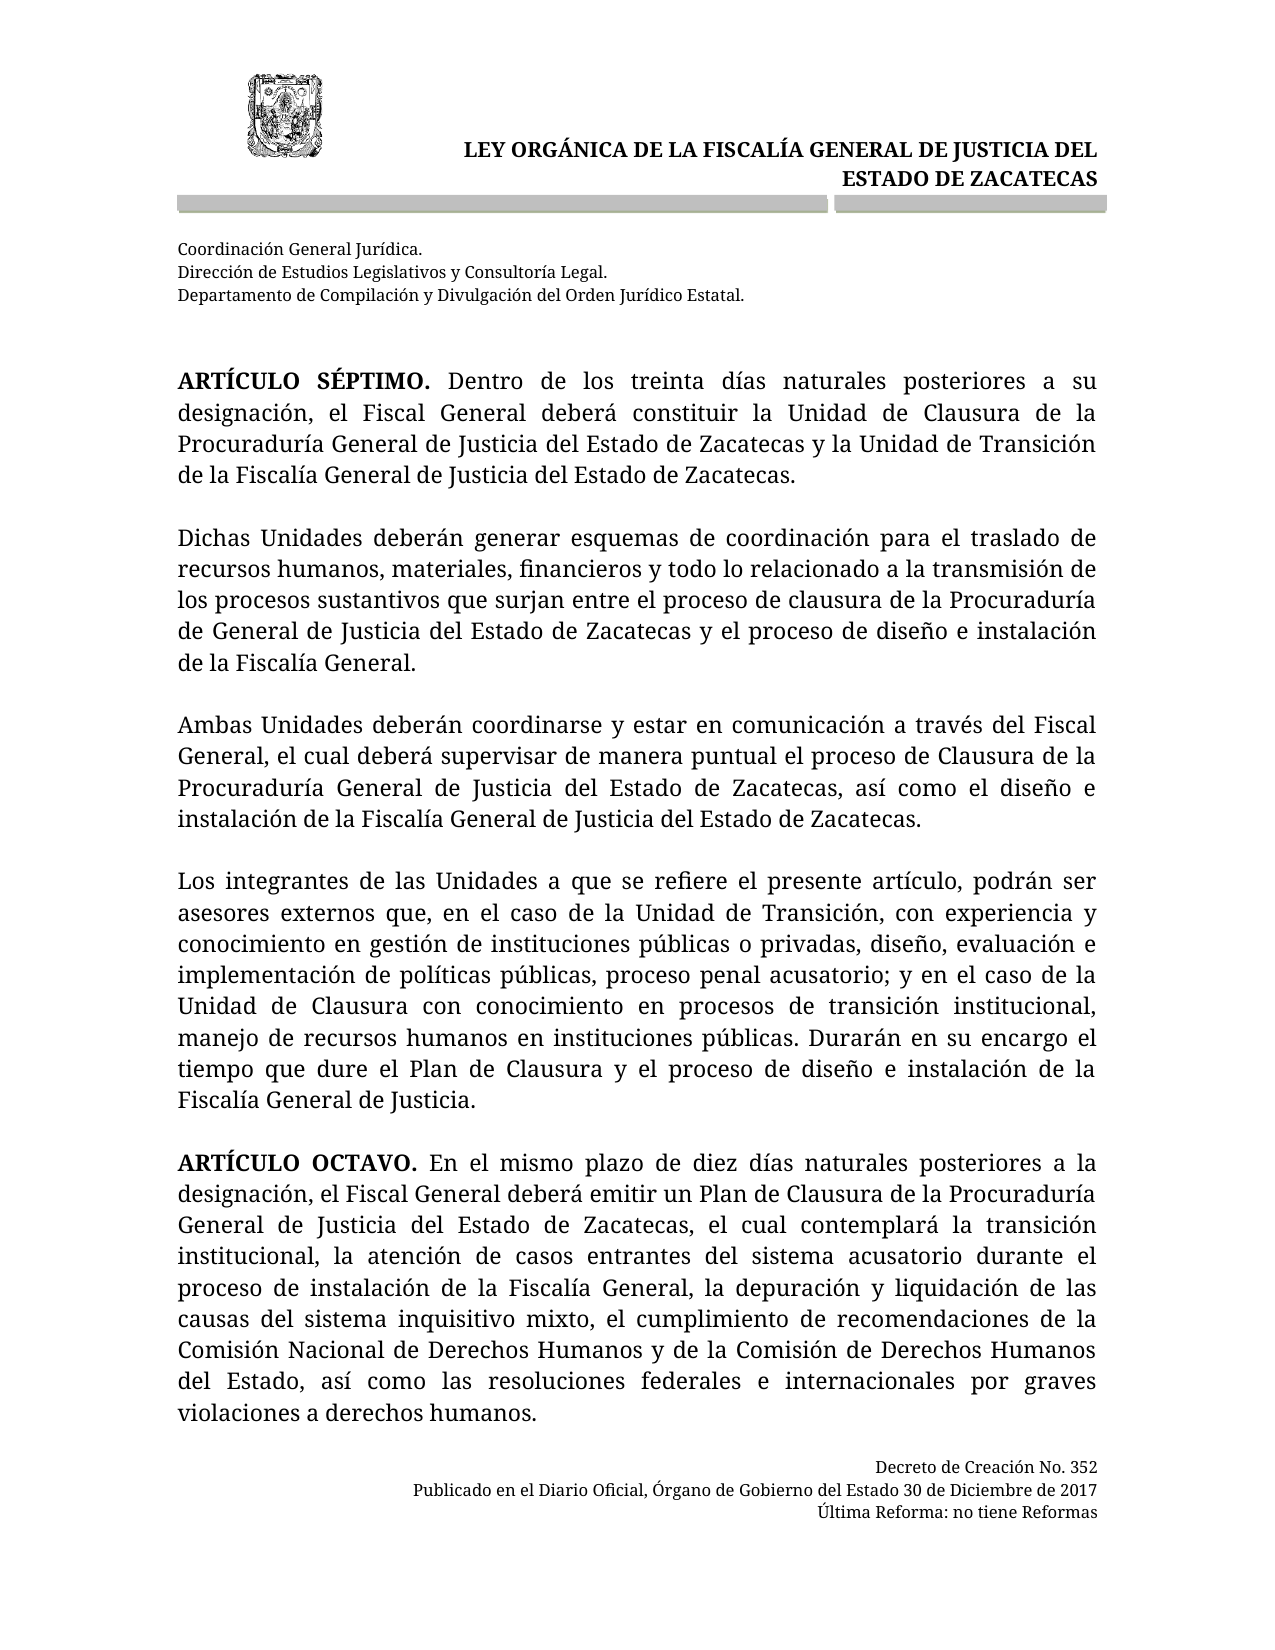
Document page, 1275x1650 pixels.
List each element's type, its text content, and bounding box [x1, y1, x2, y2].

text Ambas Unidades deberán coordinarse y estar en comunicación a través del Fiscal General, el cual deberá supervisar de manera puntual el proceso de Clausura de la Procuraduría General de Justicia del Estado de Zacatecas, así como el diseño e instalación de la Fiscalía General de Justicia del Estado de Zacatecas. [177, 709, 1098, 834]
text Los integrantes de las Unidades a que se refiere el presente artículo, podrán ser asesores externos que, en el caso de la Unidad de Transición, con experiencia y conocimiento en gestión de instituciones públicas o privadas, diseño, evaluación e implementación de políticas públicas, proceso penal acusatorio; y en el caso de la Unidad de Clausura con conocimiento en procesos de transición institucional, manejo de recursos humanos en instituciones públicas. Durarán en su encargo el tiempo que dure el Plan de Clausura y el proceso de diseño e instalación de la Fiscalía General de Justicia. [177, 865, 1098, 1115]
text ARTÍCULO OCTAVO. En el mismo plazo de diez días naturales posteriores a la designación, el Fiscal General deberá emitir un Plan de Clausura de la Procuraduría General de Justicia del Estado de Zacatecas, el cual contemplará la transición institucional, la atención de casos entrantes del sistema acusatorio durante el proceso de instalación de la Fiscalía General, la depuración y liquidación de las causas del sistema inquisitivo mixto, el cumplimiento de recomendaciones de la Comisión Nacional de Derechos Humanos y de la Comisión de Derechos Humanos del Estado, así como las resoluciones federales e internacionales por graves violaciones a derechos humanos. [177, 1146, 1098, 1428]
text Dichas Unidades deberán generar esquemas de coordinación para el traslado de recursos humanos, materiales, financieros y todo lo relacionado a la transmisión de los procesos sustantivos que surjan entre el proceso de clausura de la Procuraduría de General de Justicia del Estado de Zacatecas y el proceso de diseño e instalación de la Fiscalía General. [177, 521, 1098, 678]
picture [247, 73, 323, 158]
text ARTÍCULO SÉPTIMO. Dentro de los treinta días naturales posteriores a su designación, el Fiscal General deberá constituir la Unidad de Clausura de la Procuraduría General de Justicia del Estado de Zacatecas y la Unidad de Transición de la Fiscalía General de Justicia del Estado de Zacatecas. [177, 365, 1098, 490]
